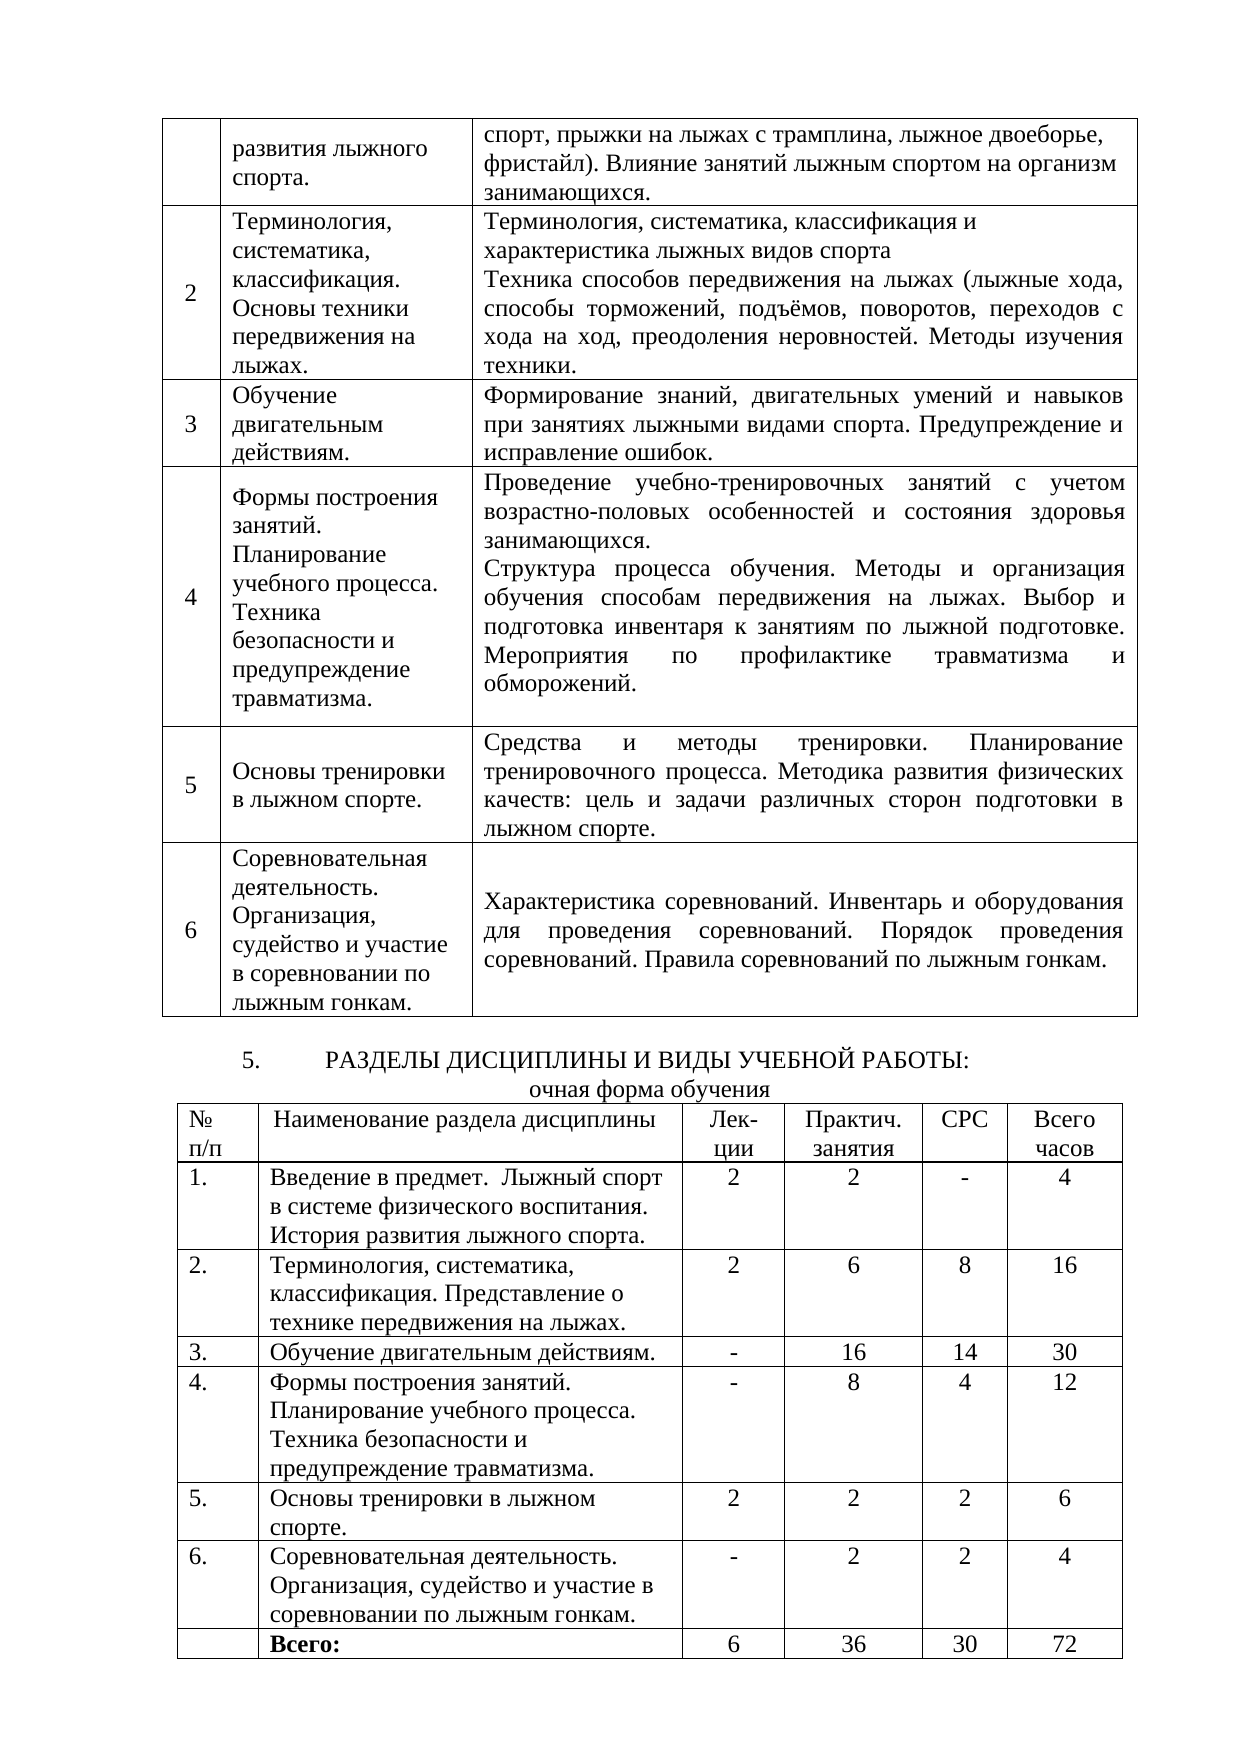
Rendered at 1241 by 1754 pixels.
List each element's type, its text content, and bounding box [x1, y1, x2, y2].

table_cell Средства и методы тренировки. Планирование тренировочного процесса. Методика развития физических качеств: цель и задачи различных сторон подготовки в лыжном спорте. [473, 727, 1137, 842]
table_cell 30 [1008, 1337, 1122, 1366]
table_cell 3 [163, 380, 220, 466]
table_header Практич. занятия [785, 1104, 922, 1161]
table_header Лек-ции [683, 1104, 784, 1161]
table_cell Обучение двигательным действиям. [259, 1337, 682, 1366]
table_cell - [683, 1541, 784, 1628]
table_cell 2 [785, 1541, 922, 1628]
table_cell 3. [178, 1337, 258, 1366]
table_cell 6 [1008, 1483, 1122, 1540]
table_cell 5 [163, 727, 220, 842]
table_cell 1. [178, 1163, 258, 1249]
table_cell 2 [923, 1541, 1007, 1628]
table_cell 16 [1008, 1250, 1122, 1336]
table_cell Проведение учебно-тренировочных занятий с учетом возрастно-половых особенностей и состояния здоровья занимающихся. Структура процесса обучения. Методы и организация обучения способам передвижения на лыжах. Выбор и подготовка инвентаря к занятиям по лыжной подготовке. Мероприятия по профилактике травматизма и обморожений. [473, 467, 1137, 726]
table_cell 8 [923, 1250, 1007, 1336]
table_cell Обучение двигательным действиям. [221, 380, 472, 466]
table_cell 36 [785, 1629, 922, 1657]
table_cell 72 [1008, 1629, 1122, 1657]
table_cell Формы построения занятий. Планирование учебного процесса. Техника безопасности и предупреждение травматизма. [221, 467, 472, 726]
table_cell 2 [683, 1163, 784, 1249]
table_cell 30 [923, 1629, 1007, 1657]
table_cell 4. [178, 1367, 258, 1482]
table_cell 2 [683, 1250, 784, 1336]
table_cell 4 [163, 467, 220, 726]
table_header № п/п [178, 1104, 258, 1161]
table_cell Формы построения занятий. Планирование учебного процесса. Техника безопасности и предупреждение травматизма. [259, 1367, 682, 1482]
table_cell Введение в предмет. Лыжный спорт в системе физического воспитания. История развития лыжного спорта. [259, 1163, 682, 1249]
table_cell 2 [785, 1483, 922, 1540]
table_cell 4 [923, 1367, 1007, 1482]
table_cell - [923, 1163, 1007, 1249]
table_cell Терминология, систематика, классификация. Основы техники передвижения на лыжах. [221, 206, 472, 379]
subtitle РАЗДЕЛЫ ДИСЦИПЛИНЫ И ВИДЫ УЧЕБНОЙ РАБОТЫ: [177, 1045, 1122, 1074]
table_cell 4 [1008, 1541, 1122, 1628]
table_cell 2 [163, 206, 220, 379]
table_cell Терминология, систематика, классификация и характеристика лыжных видов спорта Техника способов передвижения на лыжах (лыжные хода, способы торможений, подъёмов, поворотов, переходов с хода на ход, преодоления неровностей. Методы изучения техники. [473, 206, 1137, 379]
table_cell Формирование знаний, двигательных умений и навыков при занятиях лыжными видами спорта. Предупреждение и исправление ошибок. [473, 380, 1137, 466]
table_cell Основы тренировки в лыжном спорте. [221, 727, 472, 842]
text очная форма обучения [177, 1074, 1122, 1103]
table_cell 6 [683, 1629, 784, 1657]
table_cell Характеристика соревнований. Инвентарь и оборудования для проведения соревнований. Порядок проведения соревнований. Правила соревнований по лыжным гонкам. [473, 843, 1137, 1016]
table_cell 2. [178, 1250, 258, 1336]
table_cell 16 [785, 1337, 922, 1366]
table_cell 6 [163, 843, 220, 1016]
table_cell 14 [923, 1337, 1007, 1366]
table_cell Основы тренировки в лыжном спорте. [259, 1483, 682, 1540]
table_cell [178, 1629, 258, 1657]
table_cell 4 [1008, 1163, 1122, 1249]
table_cell 2 [923, 1483, 1007, 1540]
table_cell 6. [178, 1541, 258, 1628]
table_cell Терминология, систематика, классификация. Представление о технике передвижения на лыжах. [259, 1250, 682, 1336]
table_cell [221, 119, 472, 205]
table_cell 6 [785, 1250, 922, 1336]
table_header Наименование раздела дисциплины [259, 1104, 682, 1161]
table_cell Соревновательная деятельность. Организация, судейство и участие в соревновании по лыжным гонкам. [259, 1541, 682, 1628]
table_cell Соревновательная деятельность. Организация, судейство и участие в соревновании по лыжным гонкам. [221, 843, 472, 1016]
table_cell 8 [785, 1367, 922, 1482]
table_cell 2 [785, 1163, 922, 1249]
table_cell Всего: [259, 1629, 682, 1657]
table_cell 12 [1008, 1367, 1122, 1482]
table_cell 1 [163, 119, 220, 205]
table_header Всего часов [1008, 1104, 1122, 1161]
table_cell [473, 119, 1137, 205]
table_cell 5. [178, 1483, 258, 1540]
table_cell - [683, 1337, 784, 1366]
table_header СРС [923, 1104, 1007, 1161]
table_cell - [683, 1367, 784, 1482]
table_cell 2 [683, 1483, 784, 1540]
